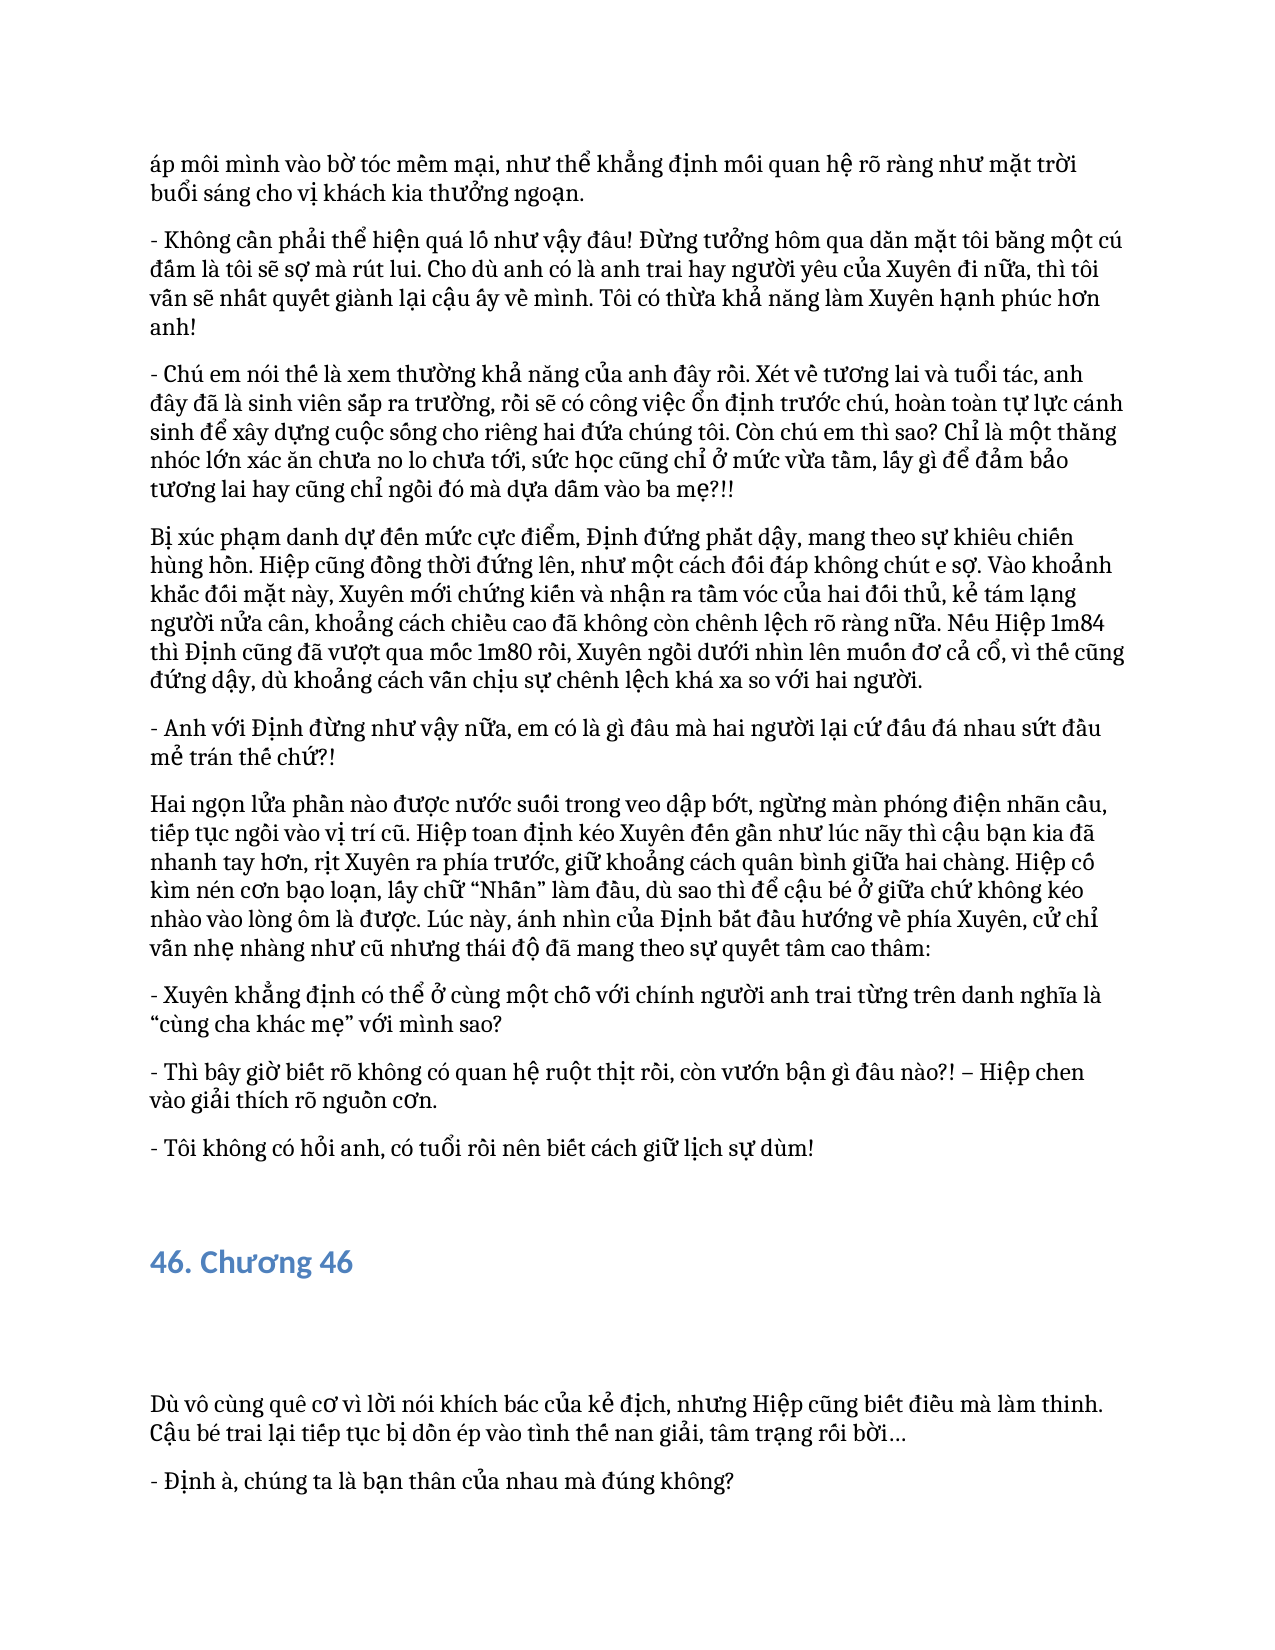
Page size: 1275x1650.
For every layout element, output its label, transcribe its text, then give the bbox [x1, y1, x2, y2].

text Dù vô cùng quê cơ vì lời nói khích bác của kẻ địch, nhưng Hiệp cũng biết điều mà làm thinh. Cậu bé trai lại tiếp tục bị dồn ép vào tình thế nan giải, tâm trạng rối bời…​ [150, 1390, 1125, 1448]
text - Xuyên khẳng định có thể ở cùng một chỗ với chính người anh trai từng trên danh nghĩa là “cùng cha khác mẹ” với mình sao? [150, 981, 1125, 1039]
text - Định à, chúng ta là bạn thân của nhau mà đúng không? [150, 1467, 1125, 1495]
text - Anh với Định đừng như vậy nữa, em có là gì đâu mà hai người lại cứ đấu đá nhau sứt đầu mẻ trán thế chứ?! [150, 714, 1125, 771]
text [150, 150, 1125, 207]
text Bị xúc phạm danh dự đến mức cực điểm, Định đứng phắt dậy, mang theo sự khiêu chiến hùng hồn. Hiệp cũng đồng thời đứng lên, như một cách đối đáp không chút e sợ. Vào khoảnh khắc đối mặt này, Xuyên mới chứng kiến và nhận ra tầm vóc của hai đối thủ, kẻ tám lạng người nửa cân, khoảng cách chiều cao đã không còn chênh lệch rõ ràng nữa. Nếu Hiệp 1m84 thì Định cũng đã vượt qua mốc 1m80 rồi, Xuyên ngồi dưới nhìn lên muốn đơ cả cổ, vì thế cũng đứng dậy, dù khoảng cách vẫn chịu sự chênh lệch khá xa so với hai người. [150, 522, 1125, 695]
subtitle 46. Chương 46 [150, 1241, 1125, 1282]
text - Chú em nói thế là xem thường khả năng của anh đây rồi. Xét về tương lai và tuổi tác, anh đây đã là sinh viên sắp ra trường, rồi sẽ có công việc ổn định trước chú, hoàn toàn tự lực cánh sinh để xây dựng cuộc sống cho riêng hai đứa chúng tôi. Còn chú em thì sao? Chỉ là một thằng nhóc lớn xác ăn chưa no lo chưa tới, sức học cũng chỉ ở mức vừa tầm, lấy gì để đảm bảo tương lai hay cũng chỉ ngồi đó mà dựa dẫm vào ba mẹ?!! [150, 360, 1125, 504]
text - Thì bây giờ biết rõ không có quan hệ ruột thịt rồi, còn vướn bận gì đâu nào?! – Hiệp chen vào giải thích rõ nguồn cơn. [150, 1057, 1125, 1115]
text - Tôi không có hỏi anh, có tuổi rồi nên biết cách giữ lịch sự dùm! [150, 1134, 1125, 1220]
text Hai ngọn lửa phần nào được nước suối trong veo dập bớt, ngừng màn phóng điện nhãn cầu, tiếp tục ngồi vào vị trí cũ. Hiệp toan định kéo Xuyên đến gần như lúc nãy thì cậu bạn kia đã nhanh tay hơn, rịt Xuyên ra phía trước, giữ khoảng cách quân bình giữa hai chàng. Hiệp cố kìm nén cơn bạo loạn, lấy chữ “Nhẫn” làm đầu, dù sao thì để cậu bé ở giữa chứ không kéo nhào vào lòng ôm là được. Lúc này, ánh nhìn của Định bắt đầu hướng về phía Xuyên, cử chỉ vẫn nhẹ nhàng như cũ nhưng thái độ đã mang theo sự quyết tâm cao thâm: [150, 790, 1125, 962]
text - Không cần phải thể hiện quá lố như vậy đâu! Đừng tưởng hôm qua dằn mặt tôi bằng một cú đấm là tôi sẽ sợ mà rút lui. Cho dù anh có là anh trai hay người yêu của Xuyên đi nữa, thì tôi vẫn sẽ nhất quyết giành lại cậu ấy về mình. Tôi có thừa khả năng làm Xuyên hạnh phúc hơn anh! [150, 226, 1125, 341]
